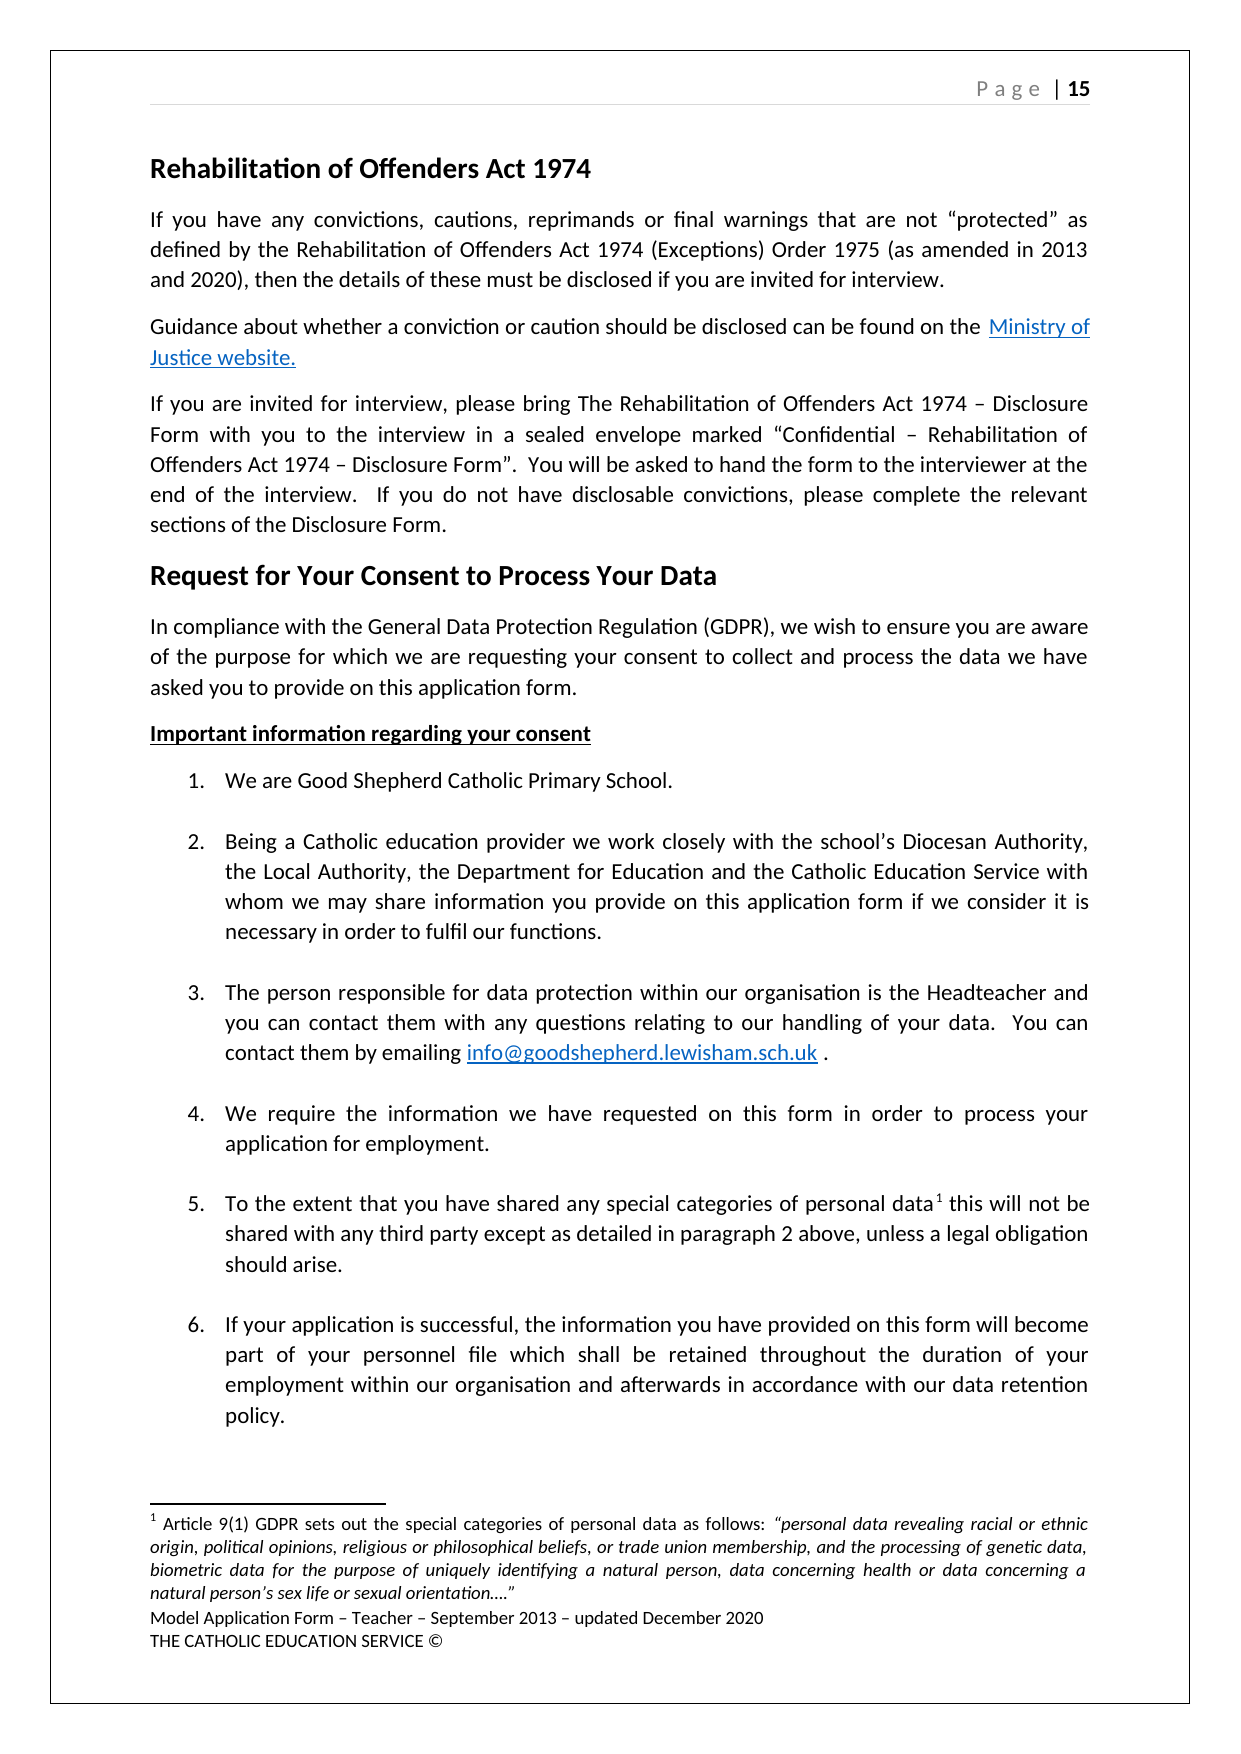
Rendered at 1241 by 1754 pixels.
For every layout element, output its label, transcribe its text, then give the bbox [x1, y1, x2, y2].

list To the extent that you have shared any special categories of personal data this will not be shared with any third party except as detailed in paragraph 2 above, unless a legal obligation should arise. [187, 1189, 1090, 1278]
text If you have any convictions, cautions, reprimands or final warnings that are not “protected” as defined by the Rehabilitation of Offenders Act 1974 (Exceptions) Order 1975 (as amended in 2013 and 2020), then the details of these must be disclosed if you are invited for interview. [150, 205, 1090, 293]
list We are Good Shepherd Catholic Primary School. [187, 766, 1090, 794]
text If you are invited for interview, please bring The Rehabilitation of Offenders Act 1974 – Disclosure Form with you to the interview in a sealed envelope marked “Confidential – Rehabilitation of Offenders Act 1974 – Disclosure Form”. You will be asked to hand the form to the interviewer at the end of the interview. If you do not have disclosable convictions, please complete the relevant sections of the Disclosure Form. [150, 389, 1090, 538]
list The person responsible for data protection within our organisation is the Headteacher and you can contact them with any questions relating to our handling of your data. You can contact them by emailing info@goodshepherd.lewisham.sch.uk . [187, 978, 1090, 1066]
text Request for Your Consent to Process Your Data [150, 557, 1090, 593]
text Guidance about whether a conviction or caution should be disclosed can be found on the Ministry of Justice website. [150, 312, 1090, 371]
list If your application is successful, the information you have provided on this form will become part of your personnel file which shall be retained throughout the duration of your employment within our organisation and afterwards in accordance with our data retention policy. [187, 1310, 1090, 1429]
list We require the information we have requested on this form in order to process your application for employment. [187, 1099, 1090, 1157]
list Being a Catholic education provider we work closely with the school’s Diocesan Authority, the Local Authority, the Department for Education and the Catholic Education Service with whom we may share information you provide on this application form if we consider it is necessary in order to fulfil our functions. [187, 827, 1090, 946]
text Rehabilitation of Offenders Act 1974 [150, 150, 1090, 186]
text Important information regarding your consent [150, 719, 1090, 748]
text In compliance with the General Data Protection Regulation (GDPR), we wish to ensure you are aware of the purpose for which we are requesting your consent to collect and process the data we have asked you to provide on this application form. [150, 612, 1090, 701]
